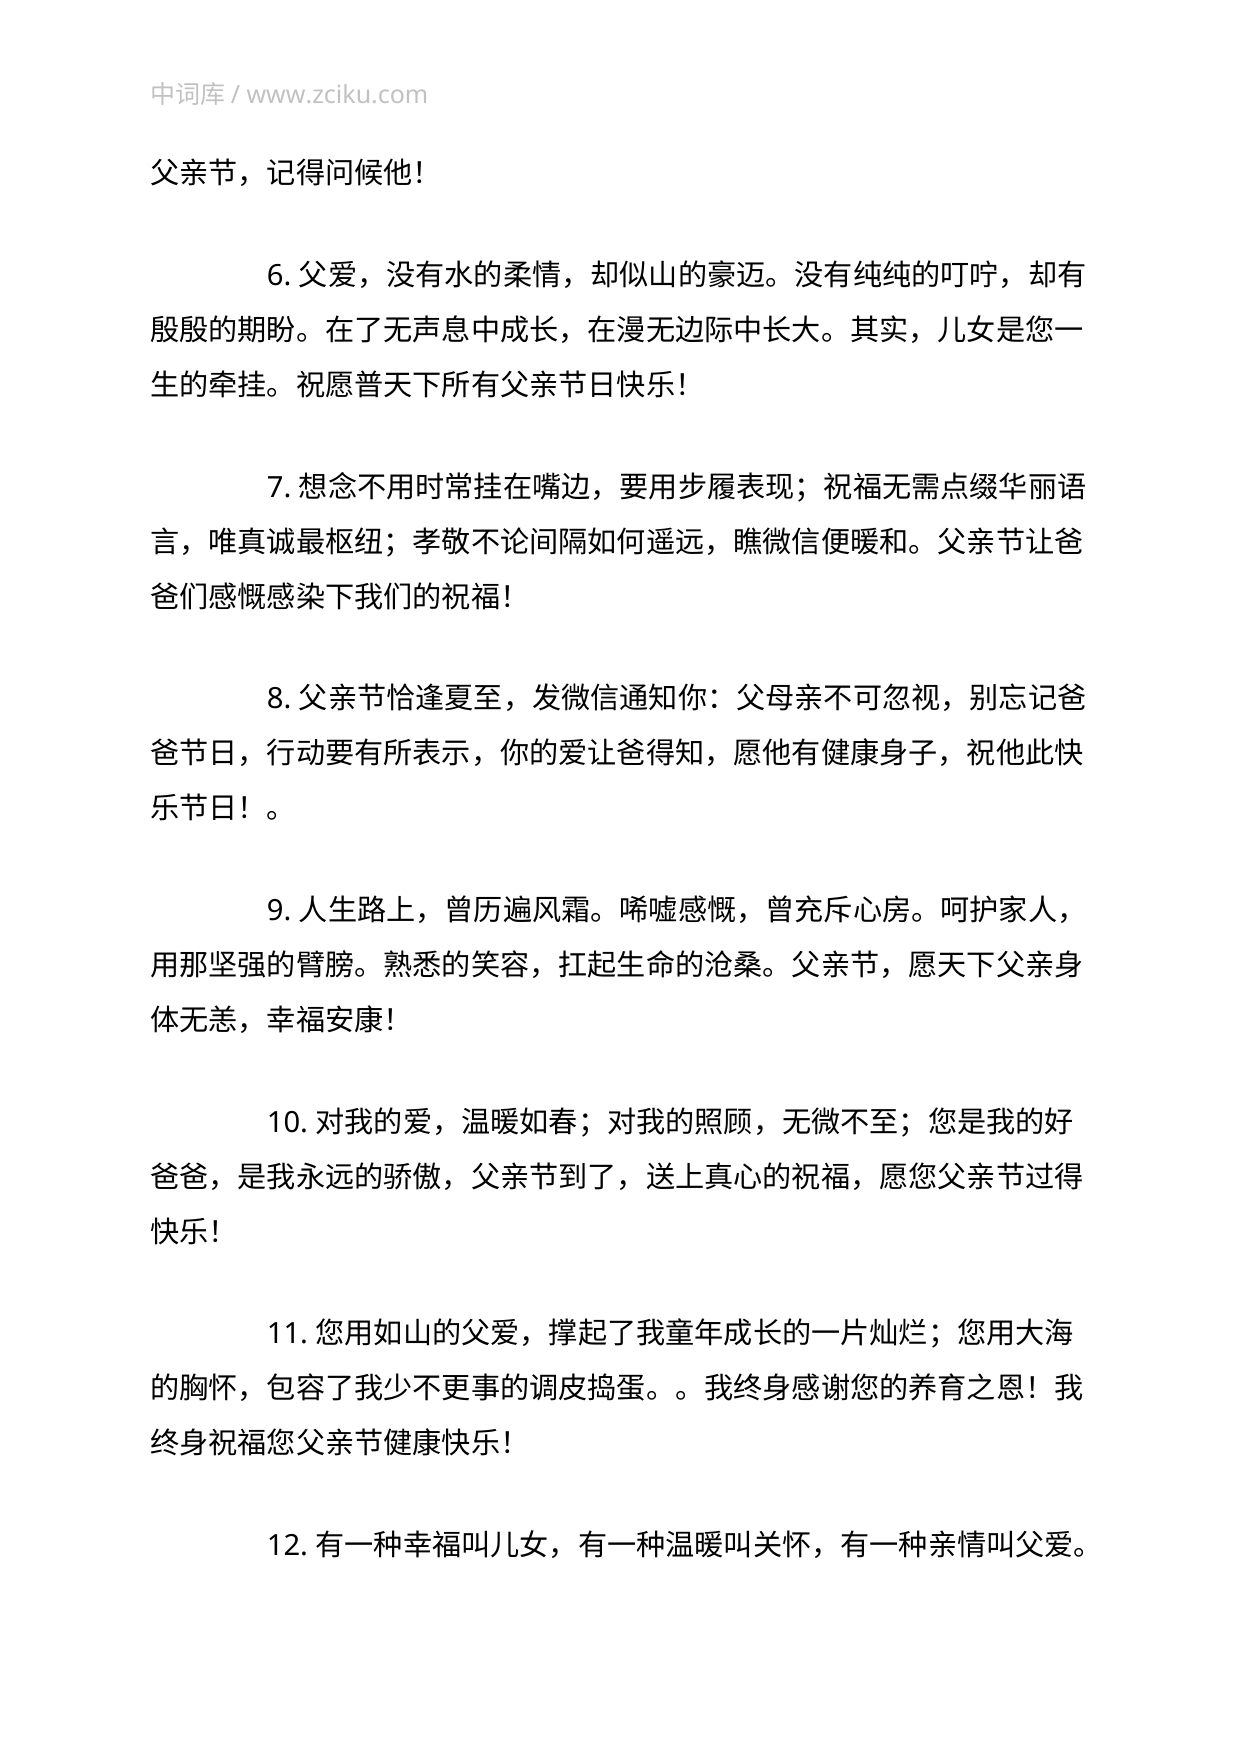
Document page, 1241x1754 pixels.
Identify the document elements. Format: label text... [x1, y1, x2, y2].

text 11. 您用如山的父爱，撑起了我童年成长的一片灿烂；您用大海的胸怀，包容了我少不更事的调皮捣蛋。。我终身感谢您的养育之恩！我终身祝福您父亲节健康快乐！ [150, 1310, 1090, 1462]
text 7. 想念不用时常挂在嘴边，要用步履表现；祝福无需点缀华丽语言，唯真诚最枢纽；孝敬不论间隔如何遥远，瞧微信便暖和。父亲节让爸爸们感慨感染下我们的祝福！ [150, 463, 1090, 616]
text 6. 父爱，没有水的柔情，却似山的豪迈。没有纯纯的叮咛，却有殷殷的期盼。在了无声息中成长，在漫无边际中长大。其实，儿女是您一生的牵挂。祝愿普天下所有父亲节日快乐！ [150, 252, 1090, 404]
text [150, 1522, 1090, 1564]
text 9. 人生路上，曾历遍风霜。唏嘘感慨，曾充斥心房。呵护家人，用那坚强的臂膀。熟悉的笑容，扛起生命的沧桑。父亲节，愿天下父亲身体无恙，幸福安康！ [150, 887, 1090, 1039]
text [150, 150, 1090, 192]
text 10. 对我的爱，温暖如春；对我的照顾，无微不至；您是我的好爸爸，是我永远的骄傲，父亲节到了，送上真心的祝福，愿您父亲节过得快乐！ [150, 1098, 1090, 1251]
text 8. 父亲节恰逢夏至，发微信通知你：父母亲不可忽视，别忘记爸爸节日，行动要有所表示，你的爱让爸得知，愿他有健康身子，祝他此快乐节日！。 [150, 675, 1090, 827]
